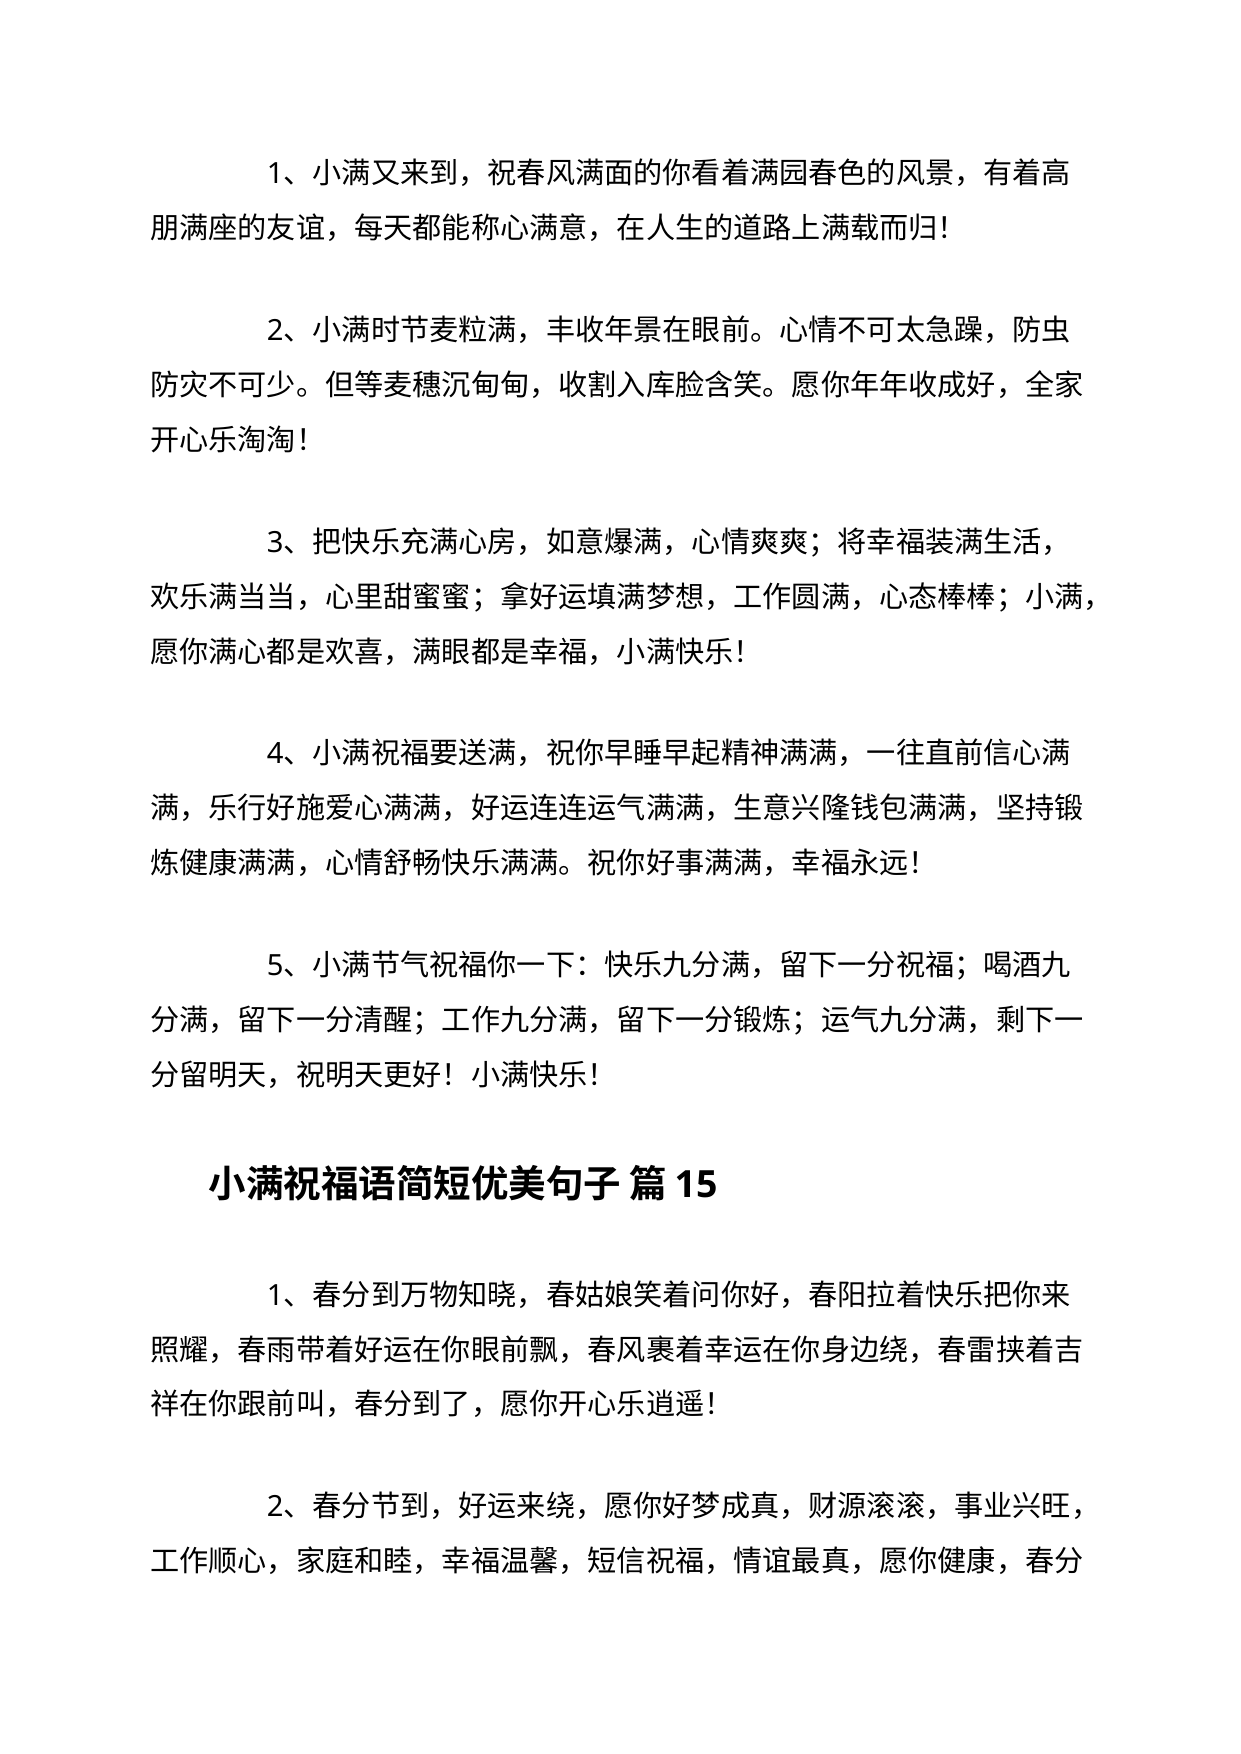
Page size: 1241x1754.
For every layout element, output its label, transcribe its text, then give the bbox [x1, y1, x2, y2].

text 3、把快乐充满心房，如意爆满，心情爽爽；将幸福装满生活，欢乐满当当，心里甜蜜蜜；拿好运填满梦想，工作圆满，心态棒棒；小满，愿你满心都是欢喜，满眼都是幸福，小满快乐！ [150, 518, 1090, 671]
text 1、春分到万物知晓，春姑娘笑着问你好，春阳拉着快乐把你来照耀，春雨带着好运在你眼前飘，春风裹着幸运在你身边绕，春雷挟着吉祥在你跟前叫，春分到了，愿你开心乐逍遥！ [150, 1271, 1090, 1423]
text 4、小满祝福要送满，祝你早睡早起精神满满，一往直前信心满满，乐行好施爱心满满，好运连连运气满满，生意兴隆钱包满满，坚持锻炼健康满满，心情舒畅快乐满满。祝你好事满满，幸福永远！ [150, 730, 1090, 882]
text 小满祝福语简短优美句子 篇15 [150, 1153, 1090, 1208]
text 2、小满时节麦粒满，丰收年景在眼前。心情不可太急躁，防虫防灾不可少。但等麦穗沉甸甸，收割入库脸含笑。愿你年年收成好，全家开心乐淘淘！ [150, 307, 1090, 459]
text 1、小满又来到，祝春风满面的你看着满园春色的风景，有着高朋满座的友谊，每天都能称心满意，在人生的道路上满载而归！ [150, 150, 1090, 247]
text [150, 1483, 1090, 1580]
text 5、小满节气祝福你一下：快乐九分满，留下一分祝福；喝酒九分满，留下一分清醒；工作九分满，留下一分锻炼；运气九分满，剩下一分留明天，祝明天更好！小满快乐！ [150, 942, 1090, 1094]
